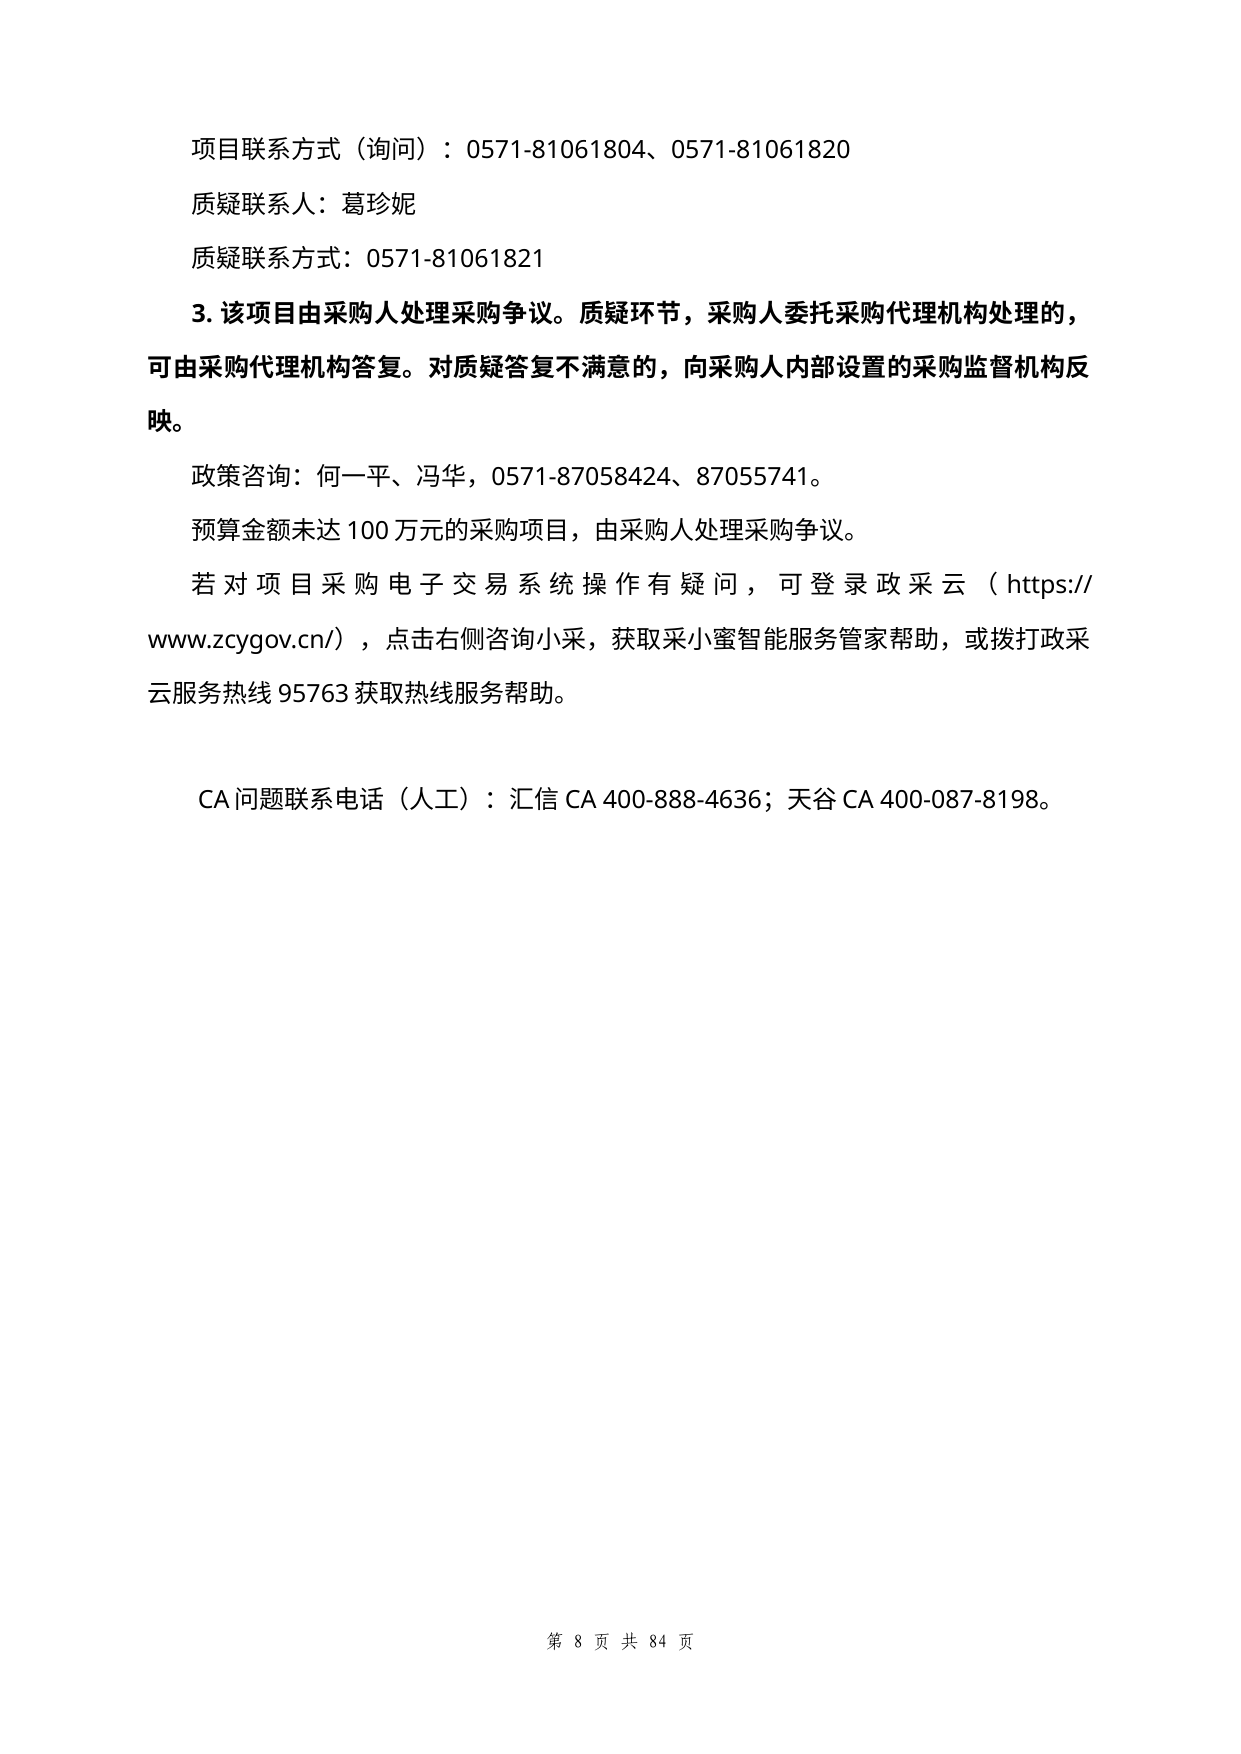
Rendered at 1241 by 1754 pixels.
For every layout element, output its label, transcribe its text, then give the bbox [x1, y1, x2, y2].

text 项目联系方式（询问）：0571-81061804、0571-81061820 [148, 130, 1092, 166]
text 预算金额未达100万元的采购项目，由采购人处理采购争议。 [148, 511, 1092, 547]
text 质疑联系人：葛珍妮 [148, 184, 1092, 221]
text 3. 该项目由采购人处理采购争议。质疑环节，采购人委托采购代理机构处理的，可由采购代理机构答复。对质疑答复不满意的，向采购人内部设置的采购监督机构反映。 [148, 293, 1092, 438]
text 质疑联系方式：0571-81061821 [148, 239, 1092, 275]
text 若对项目采购电子交易系统操作有疑问，可登录政采云（https://www.zcygov.cn/），点击右侧咨询小采，获取采小蜜智能服务管家帮助，或拨打政采云服务热线95763获取热线服务帮助。 [148, 565, 1092, 710]
text 政策咨询：何一平、冯华，0571-87058424、87055741。 [148, 456, 1092, 492]
text CA问题联系电话（人工）：汇信CA 400-888-4636；天谷CA 400-087-8198。 [148, 779, 1092, 815]
